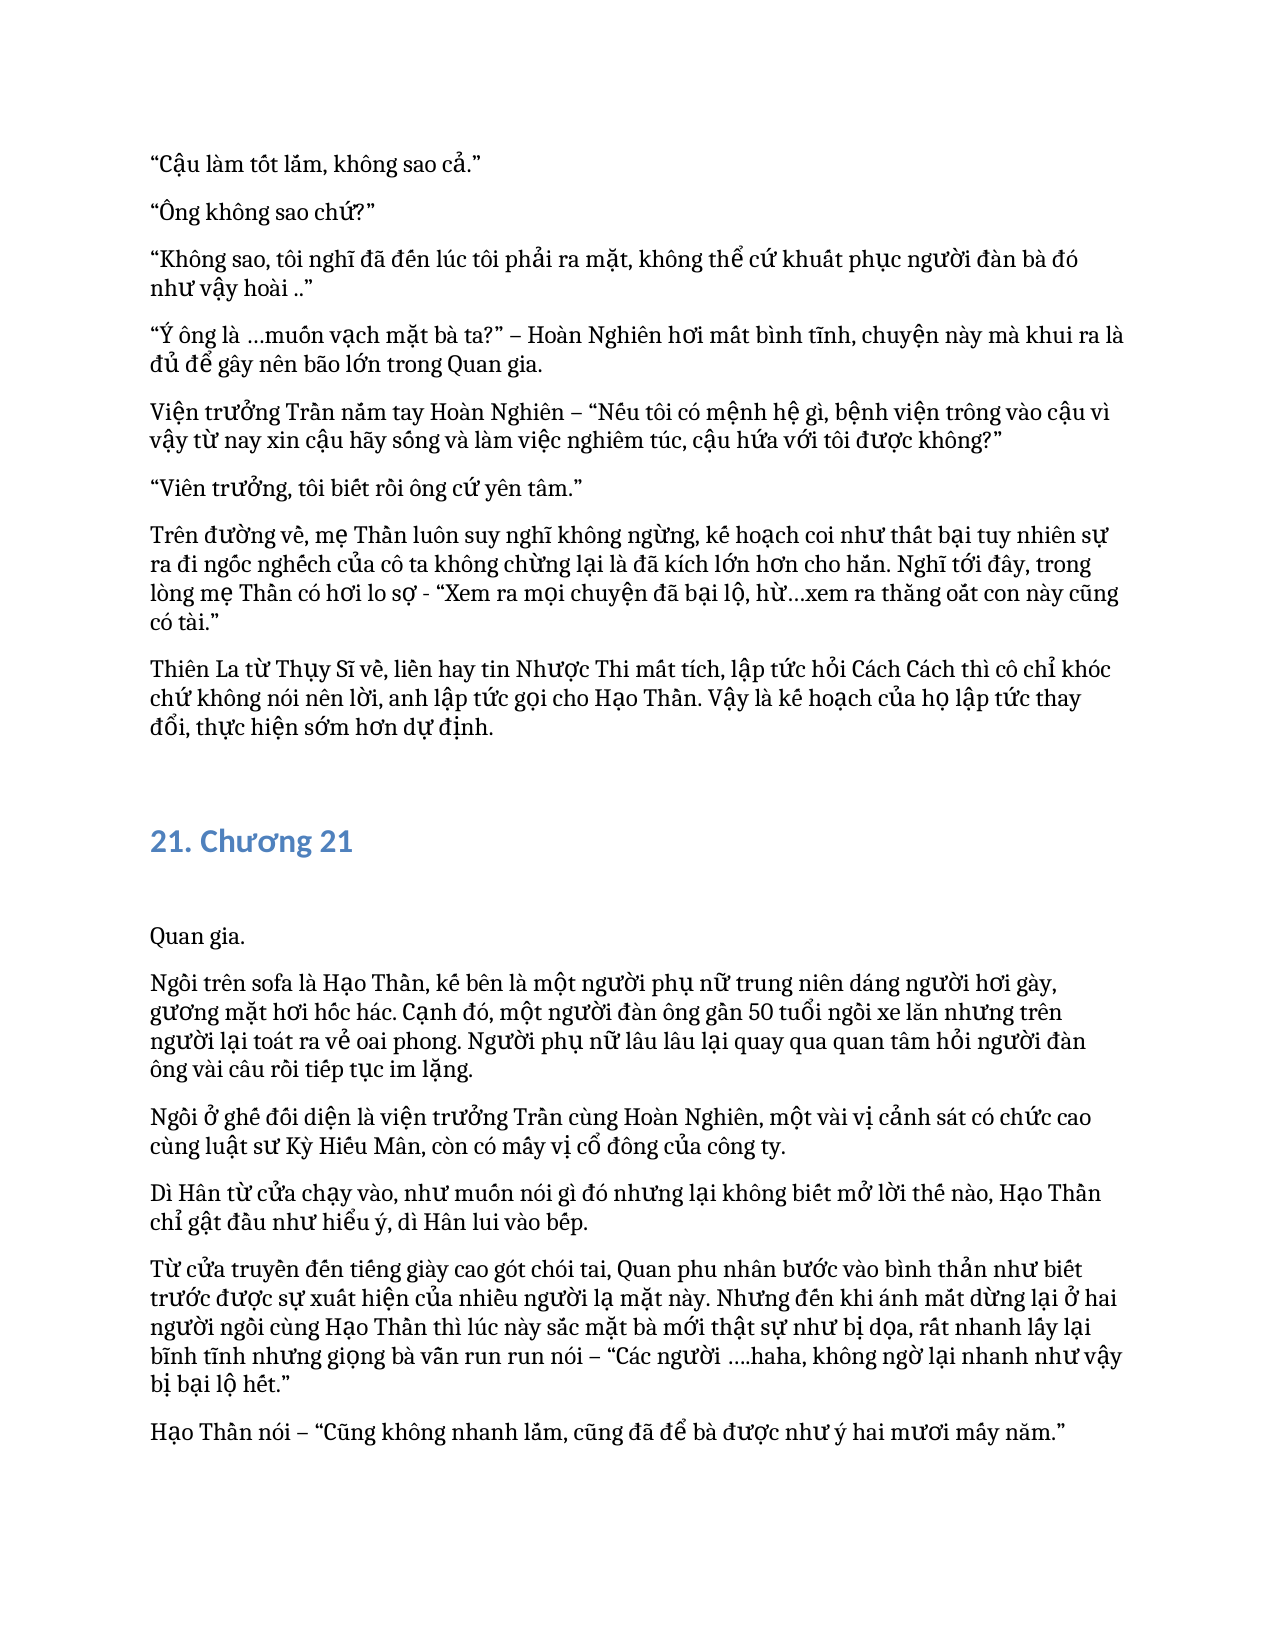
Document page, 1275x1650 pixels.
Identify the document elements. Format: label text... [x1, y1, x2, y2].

text Hạo Thần nói – “Cũng không nhanh lắm, cũng đã để bà được như ý hai mươi mấy năm.” [150, 1418, 1125, 1447]
text Ngồi trên sofa là Hạo Thần, kế bên là một người phụ nữ trung niên dáng người hơi gày, gương mặt hơi hốc hác. Cạnh đó, một người đàn ông gần 50 tuổi ngồi xe lăn nhưng trên người lại toát ra vẻ oai phong. Người phụ nữ lâu lâu lại quay qua quan tâm hỏi người đàn ông vài câu rồi tiếp tục im lặng. [150, 969, 1125, 1084]
text “Cậu làm tốt lắm, không sao cả.” [150, 150, 1125, 179]
text Dì Hân từ cửa chạy vào, như muốn nói gì đó nhưng lại không biết mở lời thế nào, Hạo Thần chỉ gật đầu như hiểu ý, dì Hân lui vào bếp. [150, 1179, 1125, 1237]
text “Ý ông là …muốn vạch mặt bà ta?” – Hoàn Nghiên hơi mất bình tĩnh, chuyện này mà khui ra là đủ để gây nên bão lớn trong Quan gia. [150, 321, 1125, 379]
text “Không sao, tôi nghĩ đã đến lúc tôi phải ra mặt, không thể cứ khuất phục người đàn bà đó như vậy hoài ..” [150, 245, 1125, 302]
text Quan gia. [150, 864, 1125, 950]
subtitle 21. Chương 21 [150, 819, 1125, 860]
text Thiên La từ Thụy Sĩ về, liền hay tin Nhược Thi mất tích, lập tức hỏi Cách Cách thì cô chỉ khóc chứ không nói nên lời, anh lập tức gọi cho Hạo Thần. Vậy là kế hoạch của họ lập tức thay đổi, thực hiện sớm hơn dự định. [150, 655, 1125, 799]
text “Viên trưởng, tôi biết rồi ông cứ yên tâm.” [150, 474, 1125, 502]
text Viện trưởng Trần nắm tay Hoàn Nghiên – “Nếu tôi có mệnh hệ gì, bệnh viện trông vào cậu vì vậy từ nay xin cậu hãy sống và làm việc nghiêm túc, cậu hứa với tôi được không?” [150, 397, 1125, 455]
text “Ông không sao chứ?” [150, 197, 1125, 226]
text Từ cửa truyền đến tiếng giày cao gót chói tai, Quan phu nhân bước vào bình thản như biết trước được sự xuất hiện của nhiều người lạ mặt này. Nhưng đến khi ánh mắt dừng lại ở hai người ngồi cùng Hạo Thần thì lúc này sắc mặt bà mới thật sự như bị dọa, rất nhanh lấy lại bĩnh tĩnh nhưng giọng bà vẫn run run nói – “Các người ….haha, không ngờ lại nhanh như vậy bị bại lộ hết.” [150, 1255, 1125, 1399]
text Trên đường về, mẹ Thần luôn suy nghĩ không ngừng, kế hoạch coi như thất bại tuy nhiên sự ra đi ngốc nghếch của cô ta không chừng lại là đã kích lớn hơn cho hắn. Nghĩ tới đây, trong lòng mẹ Thần có hơi lo sợ - “Xem ra mọi chuyện đã bại lộ, hừ…xem ra thằng oắt con này cũng có tài.” [150, 521, 1125, 636]
text Ngồi ở ghế đối diện là viện trưởng Trần cùng Hoàn Nghiên, một vài vị cảnh sát có chức cao cùng luật sư Kỳ Hiếu Mân, còn có mấy vị cổ đông của công ty. [150, 1103, 1125, 1160]
